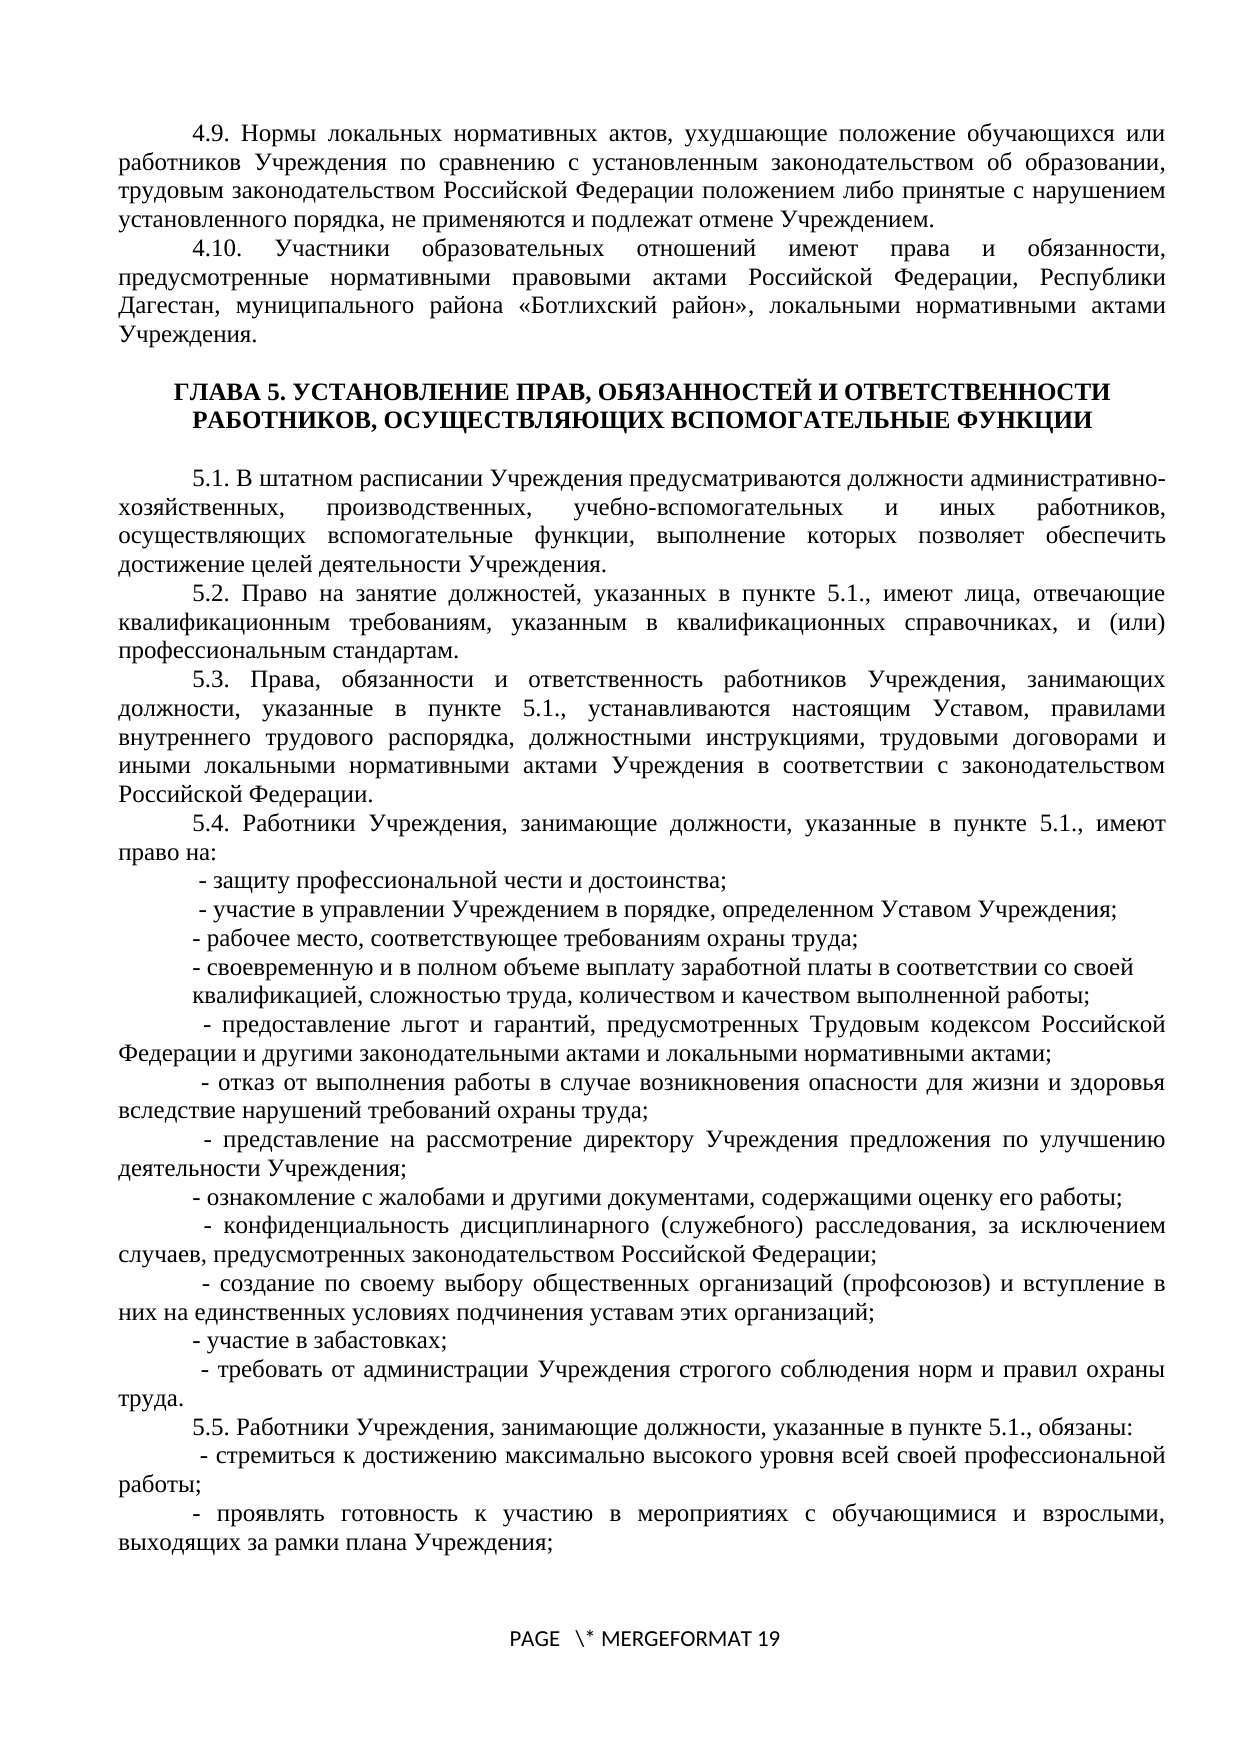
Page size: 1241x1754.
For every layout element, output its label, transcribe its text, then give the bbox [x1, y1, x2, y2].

text 5.1. В штатном расписании Учреждения предусматриваются должности административно-хозяйственных, производственных, учебно-вспомогательных и иных работников, осуществляющих вспомогательные функции, выполнение которых позволяет обеспечить достижение целей деятельности Учреждения. [118, 463, 1167, 578]
text 5.3. Права, обязанности и ответственность работников Учреждения, занимающих должности, указанные в пункте 5.1., устанавливаются настоящим Уставом, правилами внутреннего трудового распорядка, должностными инструкциями, трудовыми договорами и иными локальными нормативными актами Учреждения в соответствии с законодательством Российской Федерации. [118, 664, 1167, 808]
text - предоставление льгот и гарантий, предусмотренных Трудовым кодексом Российской Федерации и другими законодательными актами и локальными нормативными актами; [118, 1009, 1167, 1067]
text - проявлять готовность к участию в мероприятиях с обучающимися и взрослыми, выходящих за рамки плана Учреждения; [118, 1498, 1167, 1556]
text - рабочее место, соответствующее требованиям охраны труда; [118, 923, 1167, 952]
text - представление на рассмотрение директору Учреждения предложения по улучшению деятельности Учреждения; [118, 1124, 1167, 1182]
text ГЛАВА 5. УСТАНОВЛЕНИЕ ПРАВ, ОБЯЗАННОСТЕЙ И ОТВЕТСТВЕННОСТИ РАБОТНИКОВ, ОСУЩЕСТВЛЯЮЩИХ ВСПОМОГАТЕЛЬНЫЕ ФУНКЦИИ [118, 377, 1167, 434]
text - защиту профессиональной чести и достоинства; [118, 866, 1167, 894]
text 4.9. Нормы локальных нормативных актов, ухудшающие положение обучающихся или работников Учреждения по сравнению с установленным законодательством об образовании, трудовым законодательством Российской Федерации положением либо принятые с нарушением установленного порядка, не применяются и подлежат отмене Учреждением. [118, 118, 1167, 233]
text - своевременную и в полном объеме выплату заработной платы в соответствии со своей [118, 952, 1167, 981]
text 5.2. Право на занятие должностей, указанных в пункте 5.1., имеют лица, отвечающие квалификационным требованиям, указанным в квалификационных справочниках, и (или) профессиональным стандартам. [118, 578, 1167, 664]
text - создание по своему выбору общественных организаций (профсоюзов) и вступление в них на единственных условиях подчинения уставам этих организаций; [118, 1268, 1167, 1326]
text - конфиденциальность дисциплинарного (служебного) расследования, за исключением случаев, предусмотренных законодательством Российской Федерации; [118, 1211, 1167, 1268]
text - требовать от администрации Учреждения строгого соблюдения норм и правил охраны труда. [118, 1354, 1167, 1412]
text 5.5. Работники Учреждения, занимающие должности, указанные в пункте 5.1., обязаны: [118, 1412, 1167, 1441]
text квалификацией, сложностью труда, количеством и качеством выполненной работы; [118, 981, 1167, 1009]
text - стремиться к достижению максимально высокого уровня всей своей профессиональной работы; [118, 1441, 1167, 1498]
text 5.4. Работники Учреждения, занимающие должности, указанные в пункте 5.1., имеют право на: [118, 808, 1167, 866]
text 4.10. Участники образовательных отношений имеют права и обязанности, предусмотренные нормативными правовыми актами Российской Федерации, Республики Дагестан, муниципального района «Ботлихский район», локальными нормативными актами Учреждения. [118, 233, 1167, 348]
text - участие в управлении Учреждением в порядке, определенном Уставом Учреждения; [118, 894, 1167, 923]
text - отказ от выполнения работы в случае возникновения опасности для жизни и здоровья вследствие нарушений требований охраны труда; [118, 1067, 1167, 1124]
text - участие в забастовках; [118, 1326, 1167, 1354]
text - ознакомление с жалобами и другими документами, содержащими оценку его работы; [118, 1182, 1167, 1211]
